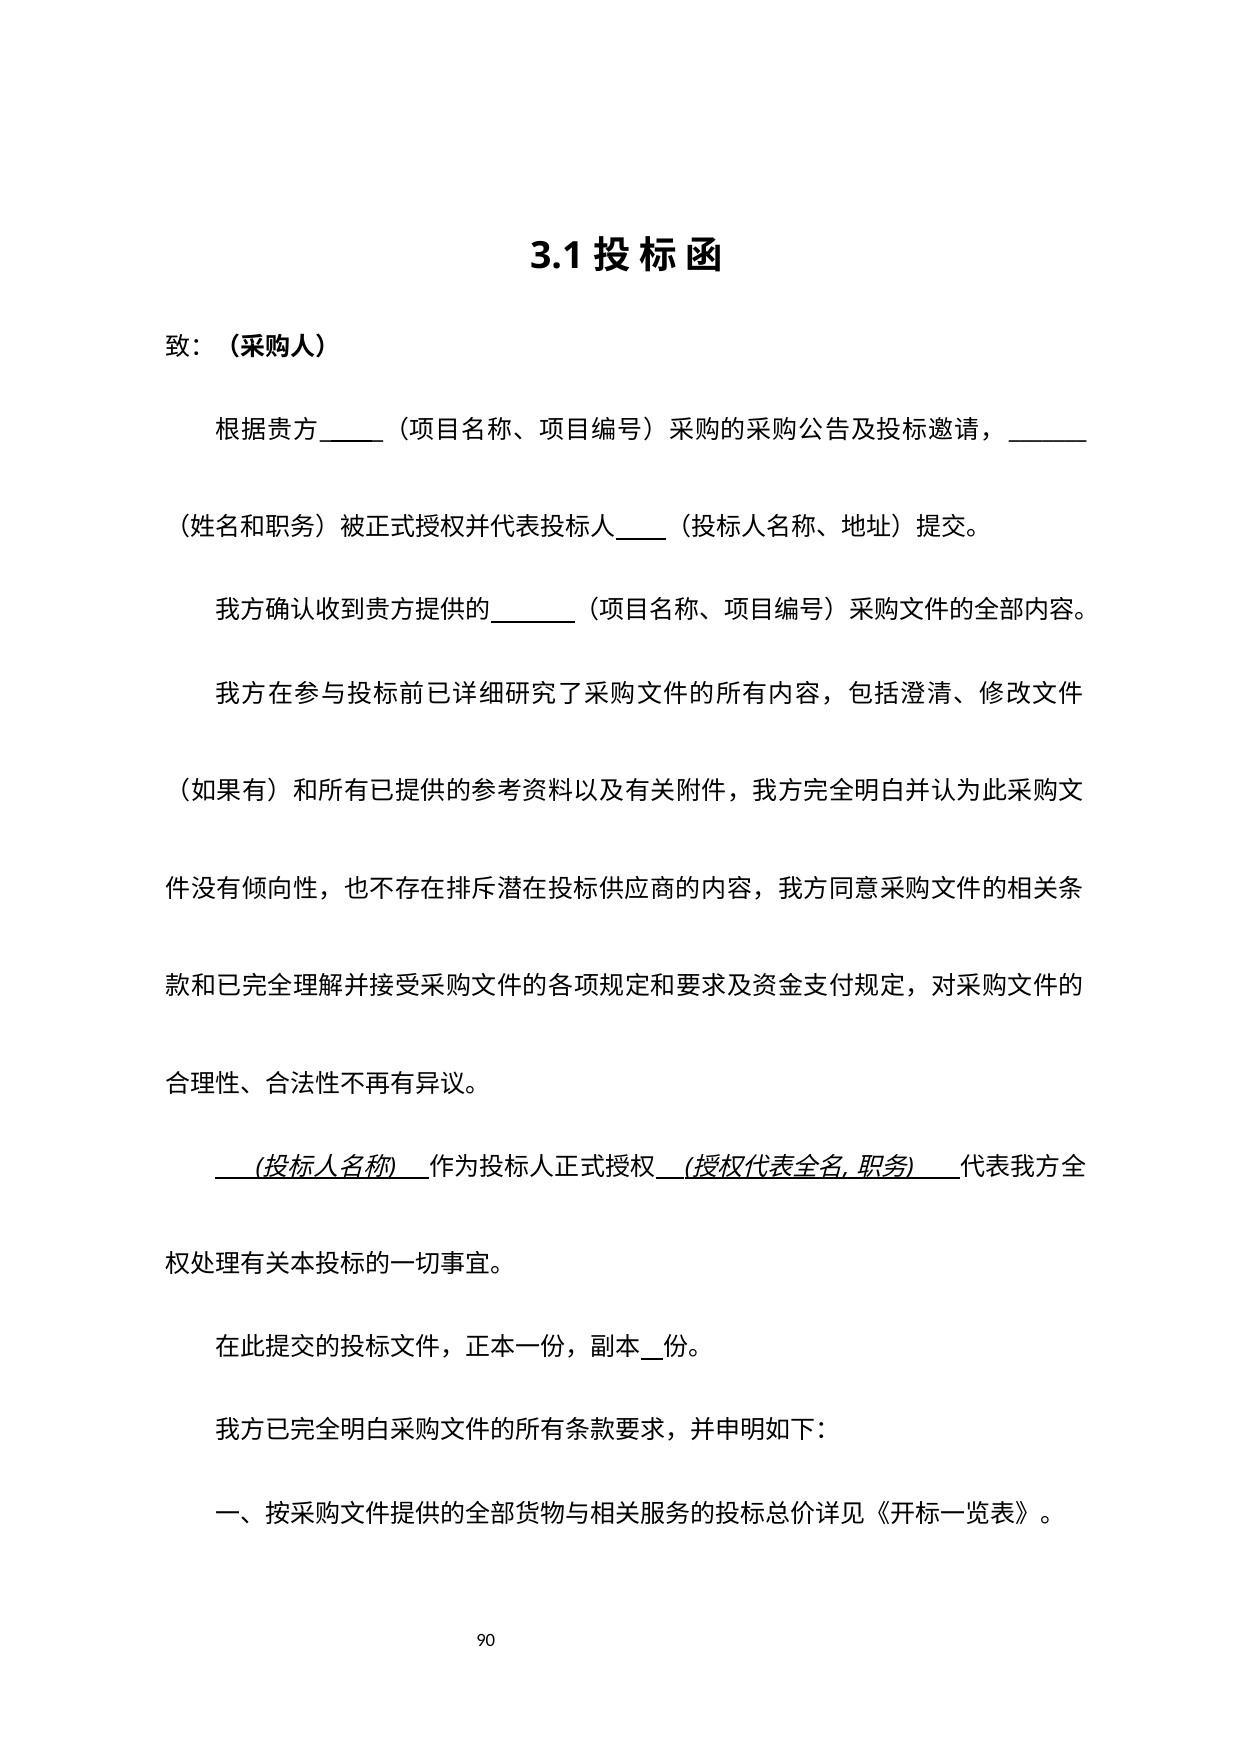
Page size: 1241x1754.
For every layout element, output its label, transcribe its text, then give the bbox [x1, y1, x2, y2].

text 我方已完全明白采购文件的所有条款要求，并申明如下： [165, 1396, 1087, 1461]
text (投标人名称) 作为投标人正式授权 (授权代表全名, 职务) 代表我方全权处理有关本投标的一切事宜。 [165, 1132, 1087, 1294]
text 我方在参与投标前已详细研究了采购文件的所有内容，包括澄清、修改文件（如果有）和所有已提供的参考资料以及有关附件，我方完全明白并认为此采购文件没有倾向性，也不存在排斥潜在投标供应商的内容，我方同意采购文件的相关条款和已完全理解并接受采购文件的各项规定和要求及资金支付规定，对采购文件的合理性、合法性不再有异议。 [165, 659, 1087, 1114]
text 我方确认收到贵方提供的 （项目名称、项目编号）采购文件的全部内容。 [165, 576, 1087, 641]
text 3.1 投 标 函 [165, 219, 1087, 284]
text 一、按采购文件提供的全部货物与相关服务的投标总价详见《开标一览表》。 [165, 1479, 1087, 1544]
text 根据贵方__ _（项目名称、项目编号）采购的采购公告及投标邀请，_______（姓名和职务）被正式授权并代表投标人 （投标人名称、地址）提交。 [165, 395, 1087, 557]
text 在此提交的投标文件，正本一份，副本 份。 [165, 1312, 1087, 1377]
text 致：（采购人） [165, 312, 1087, 377]
